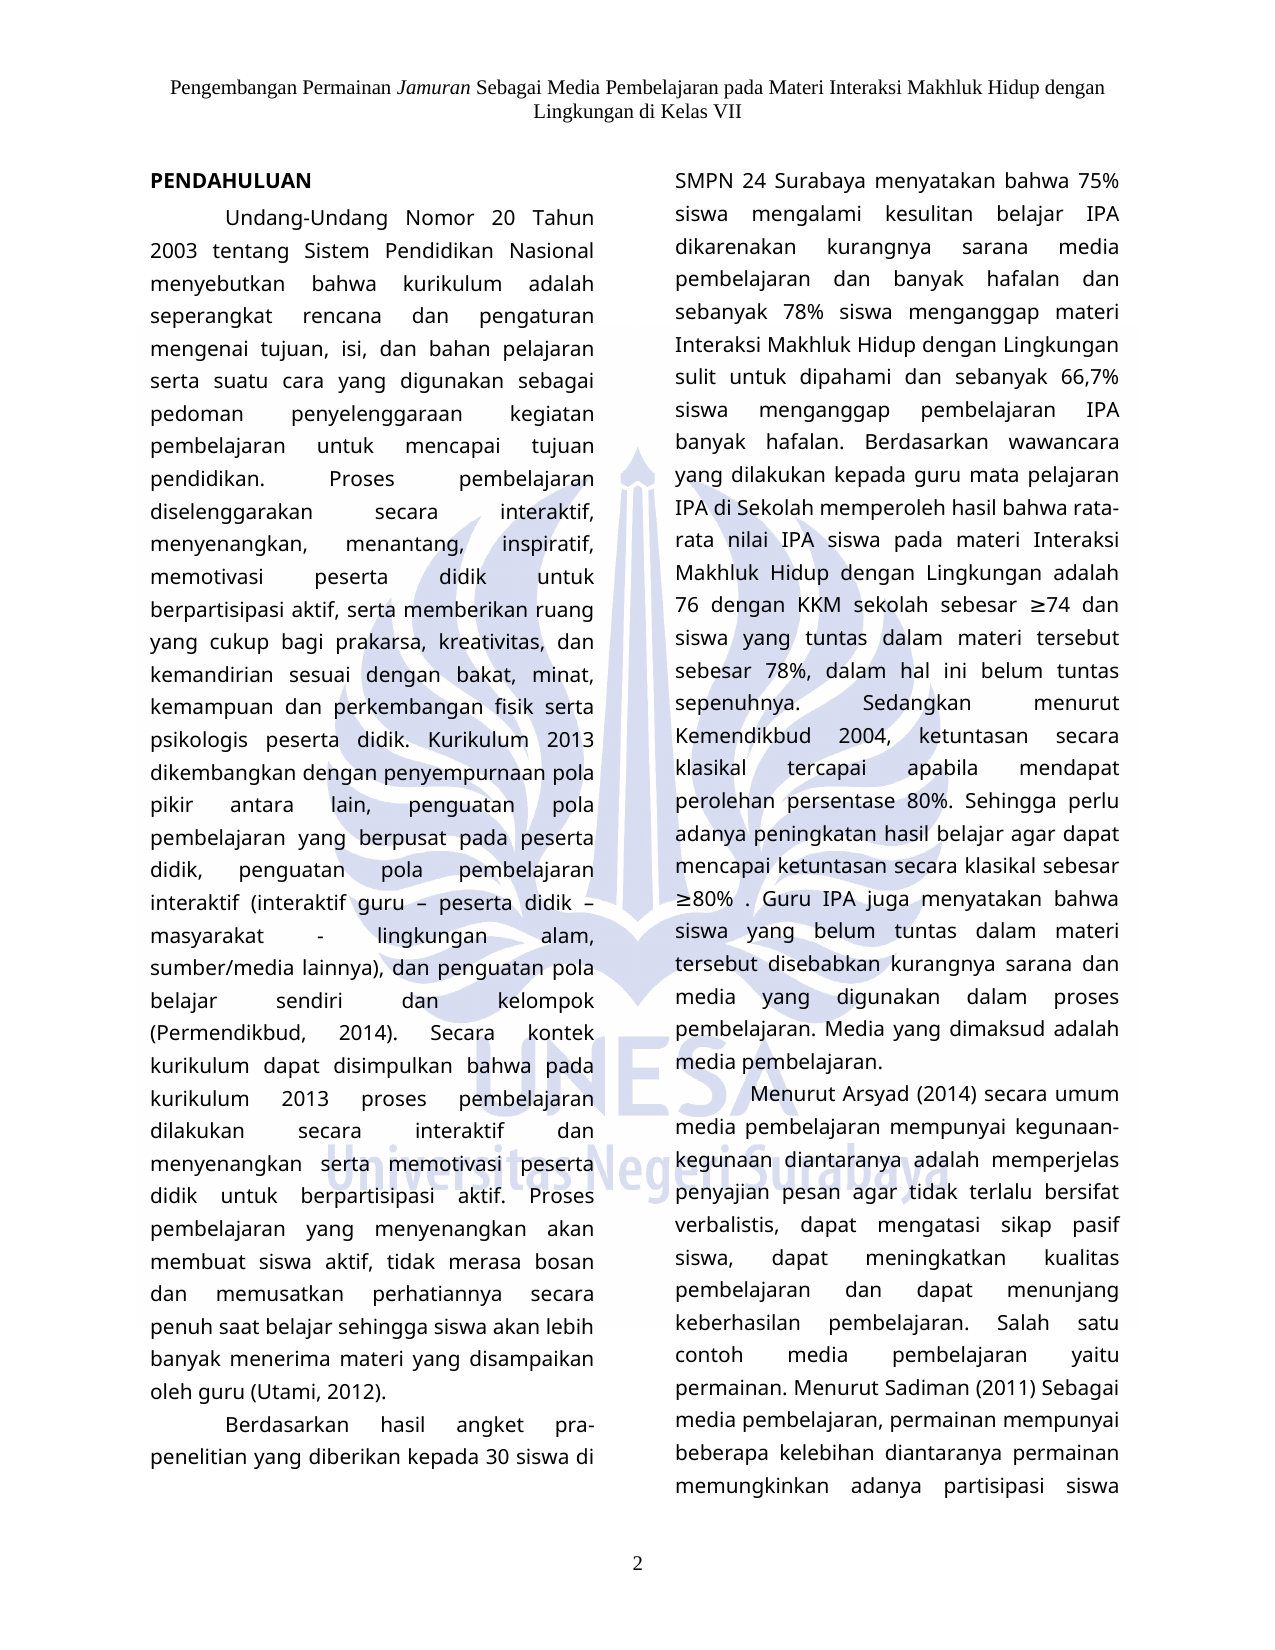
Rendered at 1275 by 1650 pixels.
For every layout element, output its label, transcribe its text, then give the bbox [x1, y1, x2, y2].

subtitle PENDAHULUAN [150, 167, 600, 195]
list Berdasarkan hasil angket pra-penelitian yang diberikan kepada 30 siswa di SMPN 24 Surabaya menyatakan bahwa 75% siswa mengalami kesulitan belajar IPA dikarenakan kurangnya sarana media pembelajaran dan banyak hafalan dan sebanyak 78% siswa menganggap materi Interaksi Makhluk Hidup dengan Lingkungan sulit untuk dipahami dan sebanyak 66,7% siswa menganggap pembelajaran IPA banyak hafalan. Berdasarkan wawancara yang dilakukan kepada guru mata pelajaran IPA di Sekolah memperoleh hasil bahwa rata-rata nilai IPA siswa pada materi Interaksi Makhluk Hidup dengan Lingkungan adalah 76 dengan KKM sekolah sebesar ≥74 dan siswa yang tuntas dalam materi tersebut sebesar 78%, dalam hal ini belum tuntas sepenuhnya. Sedangkan menurut Kemendikbud 2004, ketuntasan secara klasikal tercapai apabila mendapat perolehan persentase 80%. Sehingga perlu adanya peningkatan hasil belajar agar dapat mencapai ketuntasan secara klasikal sebesar ≥80% . Guru IPA juga menyatakan bahwa siswa yang belum tuntas dalam materi tersebut disebabkan kurangnya sarana dan media yang digunakan dalam proses pembelajaran. Media yang dimaksud adalah media pembelajaran. [675, 167, 1120, 1075]
list Undang-Undang Nomor 20 Tahun 2003 tentang Sistem Pendidikan Nasional menyebutkan bahwa kurikulum adalah seperangkat rencana dan pengaturan mengenai tujuan, isi, dan bahan pelajaran serta suatu cara yang digunakan sebagai pedoman penyelenggaraan kegiatan pembelajaran untuk mencapai tujuan pendidikan. Proses pembelajaran diselenggarakan secara interaktif, menyenangkan, menantang, inspiratif, memotivasi peserta didik untuk berpartisipasi aktif, serta memberikan ruang yang cukup bagi prakarsa, kreativitas, dan kemandirian sesuai dengan bakat, minat, kemampuan dan perkembangan fisik serta psikologis peserta didik. Kurikulum 2013 dikembangkan dengan penyempurnaan pola pikir antara lain, penguatan pola pembelajaran yang berpusat pada peserta didik, penguatan pola pembelajaran interaktif (interaktif guru – peserta didik – masyarakat - lingkungan alam, sumber/media lainnya), dan penguatan pola belajar sendiri dan kelompok (Permendikbud, 2014). Secara kontek kurikulum dapat disimpulkan bahwa pada kurikulum 2013 proses pembelajaran dilakukan secara interaktif dan menyenangkan serta memotivasi peserta didik untuk berpartisipasi aktif. Proses pembelajaran yang menyenangkan akan membuat siswa aktif, tidak merasa bosan dan memusatkan perhatiannya secara penuh saat belajar sehingga siswa akan lebih banyak menerima materi yang disampaikan oleh guru (Utami, 2012). [150, 203, 595, 1406]
